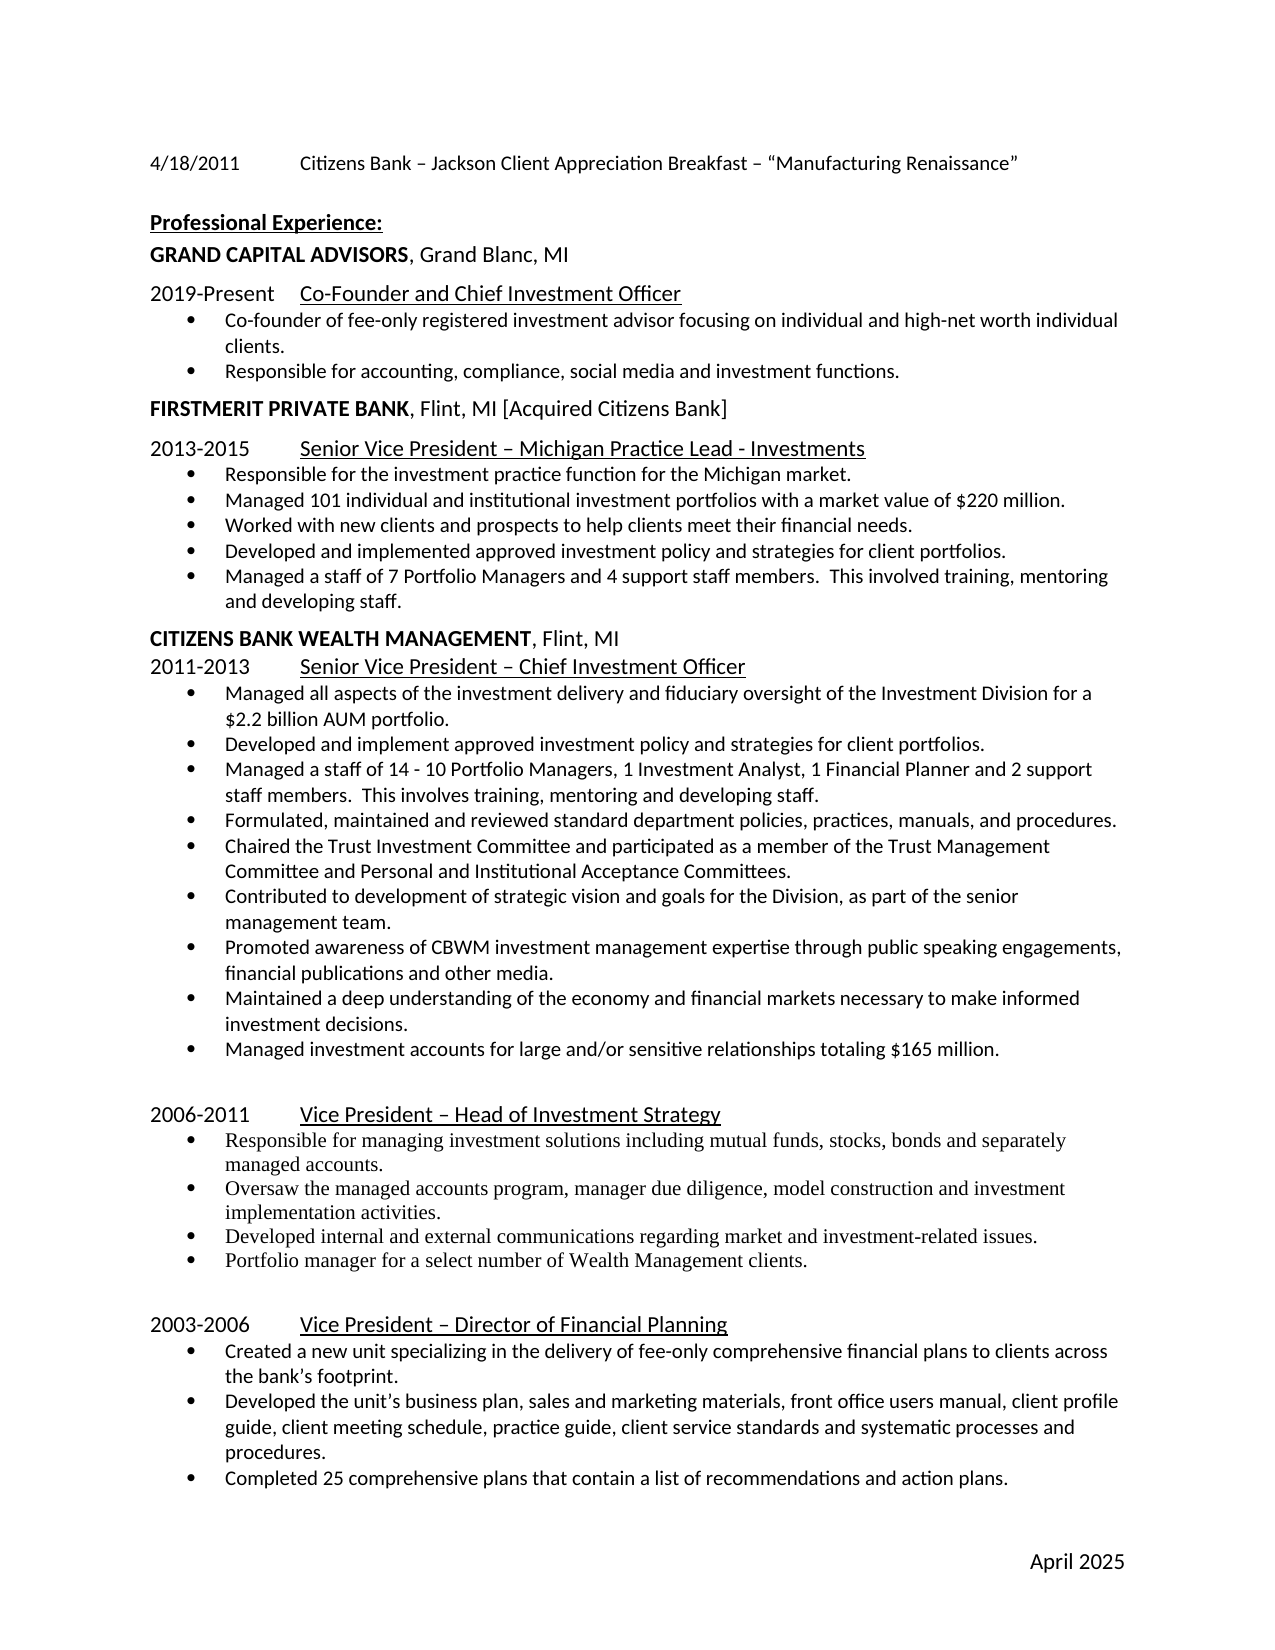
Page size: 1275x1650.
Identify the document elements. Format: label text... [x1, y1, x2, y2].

list Created a new unit specializing in the delivery of fee-only comprehensive financial plans to clients across the bank’s footprint. [187, 1338, 1125, 1389]
list Completed 25 comprehensive plans that contain a list of recommendations and action plans. [187, 1465, 1125, 1490]
list Promoted awareness of CBWM investment management expertise through public speaking engagements, financial publications and other media. [187, 934, 1125, 985]
list Managed investment accounts for large and/or sensitive relationships totaling $165 million. [187, 1036, 1125, 1062]
text FIRSTMERIT PRIVATE BANK, Flint, MI [Acquired Citizens Bank] [150, 394, 1125, 422]
list Maintained a deep understanding of the economy and financial markets necessary to make informed investment decisions. [187, 985, 1125, 1036]
list Chaired the Trust Investment Committee and participated as a member of the Trust Management Committee and Personal and Institutional Acceptance Committees. [187, 833, 1125, 884]
text CITIZENS BANK WEALTH MANAGEMENT, Flint, MI [150, 624, 1125, 652]
text 2019-Present Co-Founder and Chief Investment Officer [150, 279, 1125, 307]
text 4/18/2011 Citizens Bank – Jackson Client Appreciation Breakfast – “Manufacturing Renaissance” [150, 150, 1125, 175]
text GRAND CAPITAL ADVISORS, Grand Blanc, MI [150, 240, 1125, 268]
list Oversaw the managed accounts program, manager due diligence, model construction and investment implementation activities. [187, 1176, 1125, 1224]
text Professional Experience: [150, 208, 1125, 236]
list Portfolio manager for a select number of Wealth Management clients. [187, 1248, 1125, 1272]
list Co-founder of fee-only registered investment advisor focusing on individual and high-net worth individual clients. [187, 307, 1125, 358]
list Worked with new clients and prospects to help clients meet their financial needs. [187, 512, 1125, 538]
list Developed internal and external communications regarding market and investment-related issues. [187, 1224, 1125, 1248]
list Managed a staff of 7 Portfolio Managers and 4 support staff members. This involved training, mentoring and developing staff. [187, 563, 1125, 614]
text 2013-2015 Senior Vice President – Michigan Practice Lead - Investments [150, 434, 1125, 462]
list Managed a staff of 14 - 10 Portfolio Managers, 1 Investment Analyst, 1 Financial Planner and 2 support staff members. This involves training, mentoring and developing staff. [187, 757, 1125, 807]
list Formulated, maintained and reviewed standard department policies, practices, manuals, and procedures. [187, 807, 1125, 833]
list Responsible for accounting, compliance, social media and investment functions. [187, 358, 1125, 384]
list Managed all aspects of the investment delivery and fiduciary oversight of the Investment Division for a $2.2 billion AUM portfolio. [187, 680, 1125, 731]
list Responsible for managing investment solutions including mutual funds, stocks, bonds and separately managed accounts. [187, 1128, 1125, 1176]
list Developed and implemented approved investment policy and strategies for client portfolios. [187, 538, 1125, 563]
text 2003-2006 Vice President – Director of Financial Planning [150, 1310, 1125, 1338]
text 2006-2011 Vice President – Head of Investment Strategy [150, 1100, 1125, 1128]
text 2011-2013 Senior Vice President – Chief Investment Officer [150, 652, 1125, 680]
list Developed the unit’s business plan, sales and marketing materials, front office users manual, client profile guide, client meeting schedule, practice guide, client service standards and systematic processes and procedures. [187, 1389, 1125, 1465]
list Developed and implement approved investment policy and strategies for client portfolios. [187, 731, 1125, 757]
list Contributed to development of strategic vision and goals for the Division, as part of the senior management team. [187, 884, 1125, 934]
list Managed 101 individual and institutional investment portfolios with a market value of $220 million. [187, 487, 1125, 512]
list Responsible for the investment practice function for the Michigan market. [187, 462, 1125, 487]
